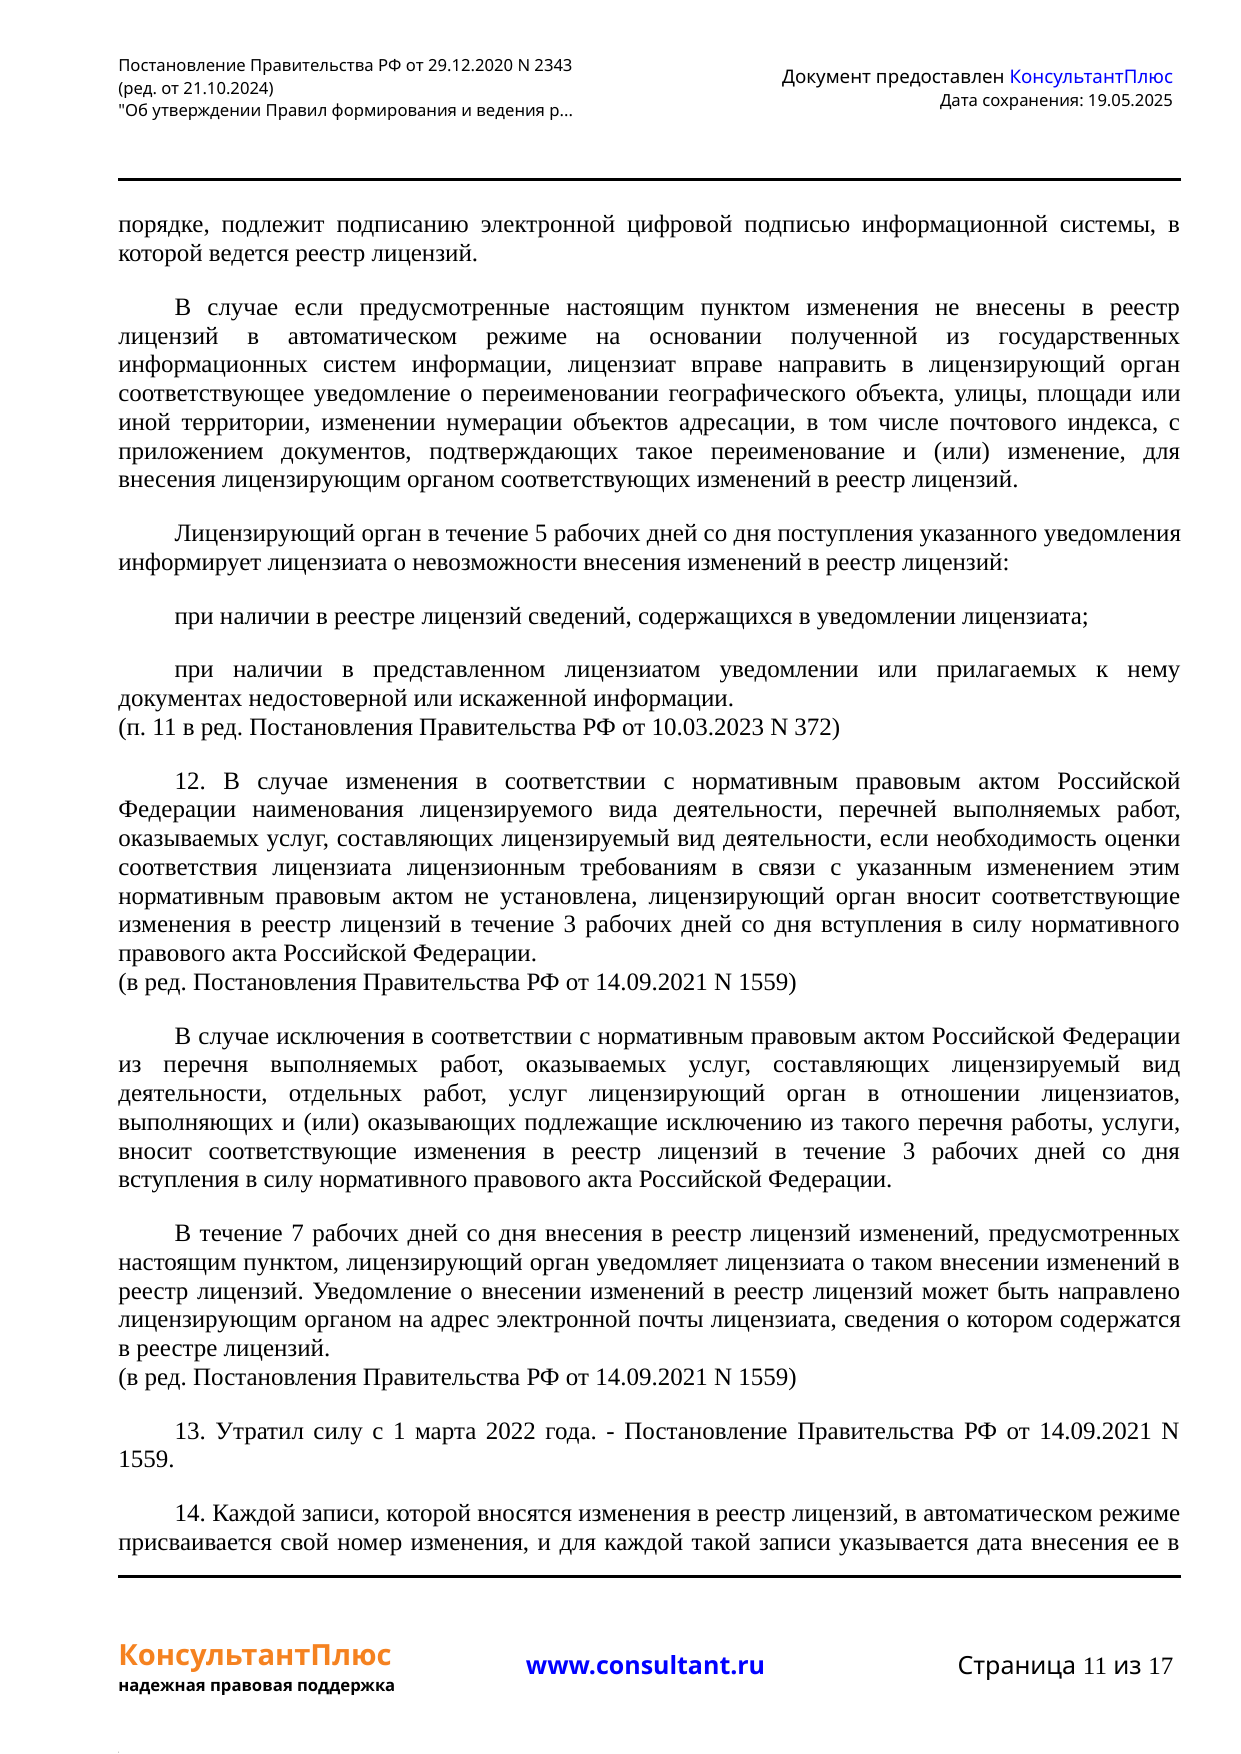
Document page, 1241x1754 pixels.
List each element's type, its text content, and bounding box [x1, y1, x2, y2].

text (в ред. Постановления Правительства РФ от 14.09.2021 N 1559) [118, 967, 1181, 996]
text 12. В случае изменения в соответствии с нормативным правовым актом Российской Федерации наименования лицензируемого вида деятельности, перечней выполняемых работ, оказываемых услуг, составляющих лицензируемый вид деятельности, если необходимость оценки соответствия лицензиата лицензионным требованиям в связи с указанным изменением этим нормативным правовым актом не установлена, лицензирующий орган вносит соответствующие изменения в реестр лицензий в течение 3 рабочих дней со дня вступления в силу нормативного правового акта Российской Федерации. [118, 766, 1181, 967]
text (п. 11 в ред. Постановления Правительства РФ от 10.03.2023 N 372) [118, 712, 1181, 741]
text (в ред. Постановления Правительства РФ от 14.09.2021 N 1559) [118, 1362, 1181, 1391]
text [118, 1498, 1181, 1556]
text В случае если предусмотренные настоящим пунктом изменения не внесены в реестр лицензий в автоматическом режиме на основании полученной из государственных информационных систем информации, лицензиат вправе направить в лицензирующий орган соответствующее уведомление о переименовании географического объекта, улицы, площади или иной территории, изменении нумерации объектов адресации, в том числе почтового индекса, с приложением документов, подтверждающих такое переименование и (или) изменение, для внесения лицензирующим органом соответствующих изменений в реестр лицензий. [118, 292, 1181, 493]
text при наличии в представленном лицензиатом уведомлении или прилагаемых к нему документах недостоверной или искаженной информации. [118, 654, 1181, 712]
text 13. Утратил силу с 1 марта 2022 года. - Постановление Правительства РФ от 14.09.2021 N 1559. [118, 1416, 1181, 1473]
text В течение 7 рабочих дней со дня внесения в реестр лицензий изменений, предусмотренных настоящим пунктом, лицензирующий орган уведомляет лицензиата о таком внесении изменений в реестр лицензий. Уведомление о внесении изменений в реестр лицензий может быть направлено лицензирующим органом на адрес электронной почты лицензиата, сведения о котором содержатся в реестре лицензий. [118, 1218, 1181, 1362]
text Лицензирующий орган в течение 5 рабочих дней со дня поступления указанного уведомления информирует лицензиата о невозможности внесения изменений в реестр лицензий: [118, 518, 1181, 576]
text при наличии в реестре лицензий сведений, содержащихся в уведомлении лицензиата; [118, 601, 1181, 629]
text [118, 209, 1181, 267]
text В случае исключения в соответствии с нормативным правовым актом Российской Федерации из перечня выполняемых работ, оказываемых услуг, составляющих лицензируемый вид деятельности, отдельных работ, услуг лицензирующий орган в отношении лицензиатов, выполняющих и (или) оказывающих подлежащие исключению из такого перечня работы, услуги, вносит соответствующие изменения в реестр лицензий в течение 3 рабочих дней со дня вступления в силу нормативного правового акта Российской Федерации. [118, 1021, 1181, 1193]
